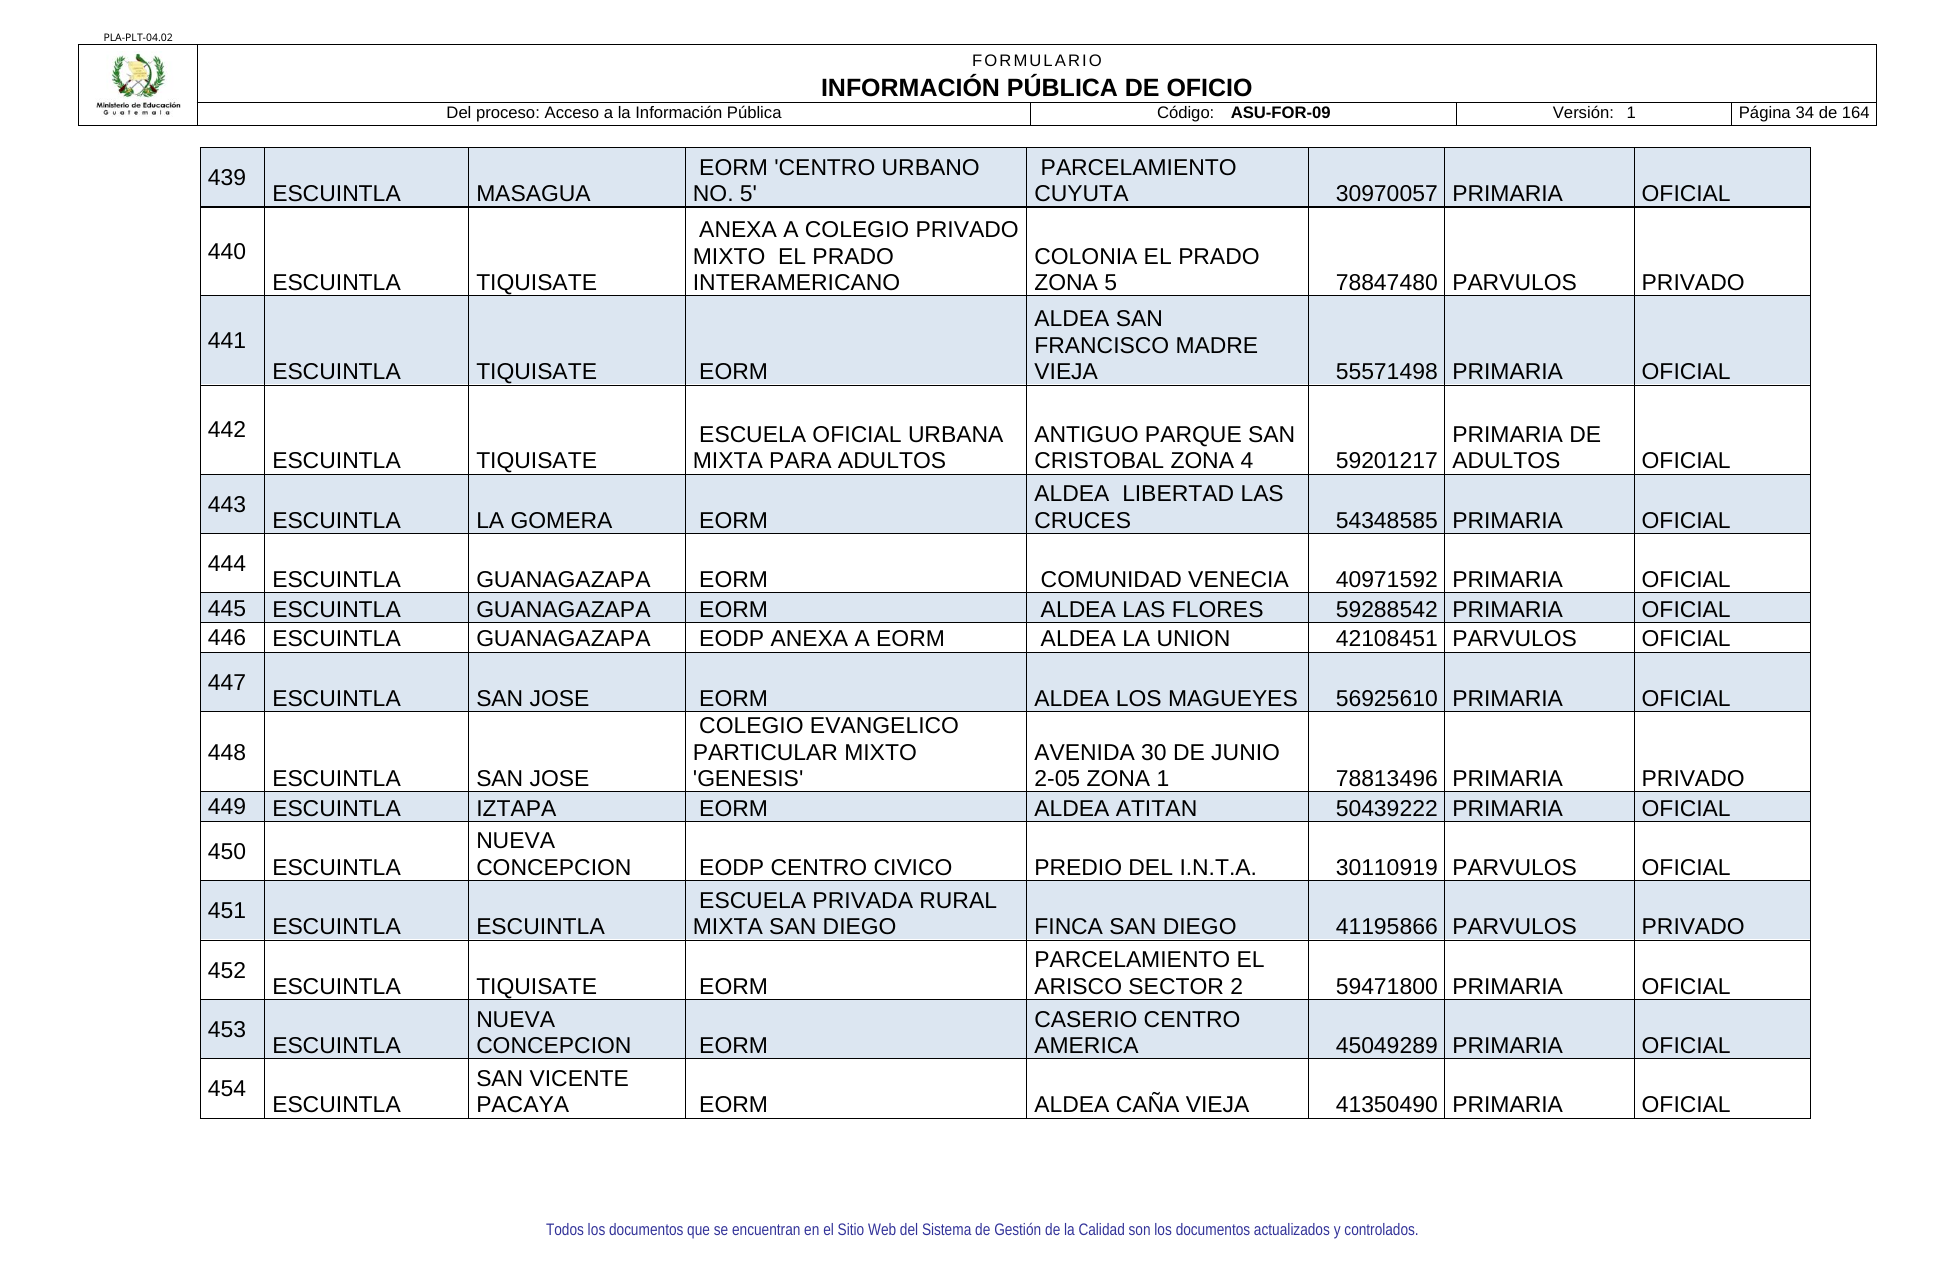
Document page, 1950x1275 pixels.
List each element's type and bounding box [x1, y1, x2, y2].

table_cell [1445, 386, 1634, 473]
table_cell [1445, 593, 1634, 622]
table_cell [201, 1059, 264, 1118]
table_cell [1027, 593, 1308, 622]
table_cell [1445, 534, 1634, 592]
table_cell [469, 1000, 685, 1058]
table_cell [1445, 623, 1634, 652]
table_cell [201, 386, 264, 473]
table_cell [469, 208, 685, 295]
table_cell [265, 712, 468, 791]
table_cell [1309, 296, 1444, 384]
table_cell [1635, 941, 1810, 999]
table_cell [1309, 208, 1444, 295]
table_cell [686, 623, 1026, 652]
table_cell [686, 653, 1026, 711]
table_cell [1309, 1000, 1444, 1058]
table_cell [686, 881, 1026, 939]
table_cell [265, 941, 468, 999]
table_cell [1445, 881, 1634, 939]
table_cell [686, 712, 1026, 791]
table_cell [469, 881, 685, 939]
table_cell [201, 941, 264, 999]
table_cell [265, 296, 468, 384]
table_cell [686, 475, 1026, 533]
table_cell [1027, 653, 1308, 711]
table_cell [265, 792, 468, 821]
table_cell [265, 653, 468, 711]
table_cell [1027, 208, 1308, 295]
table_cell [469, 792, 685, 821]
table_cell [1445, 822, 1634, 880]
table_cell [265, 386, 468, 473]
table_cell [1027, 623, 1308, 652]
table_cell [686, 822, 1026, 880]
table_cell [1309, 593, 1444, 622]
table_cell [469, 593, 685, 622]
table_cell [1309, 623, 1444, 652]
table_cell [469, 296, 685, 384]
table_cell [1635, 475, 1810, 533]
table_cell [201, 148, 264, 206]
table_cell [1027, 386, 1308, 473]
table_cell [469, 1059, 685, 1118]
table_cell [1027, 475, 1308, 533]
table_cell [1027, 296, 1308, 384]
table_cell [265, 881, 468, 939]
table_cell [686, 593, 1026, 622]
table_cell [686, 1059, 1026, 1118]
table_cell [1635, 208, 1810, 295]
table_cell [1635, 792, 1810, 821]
picture [95, 51, 181, 117]
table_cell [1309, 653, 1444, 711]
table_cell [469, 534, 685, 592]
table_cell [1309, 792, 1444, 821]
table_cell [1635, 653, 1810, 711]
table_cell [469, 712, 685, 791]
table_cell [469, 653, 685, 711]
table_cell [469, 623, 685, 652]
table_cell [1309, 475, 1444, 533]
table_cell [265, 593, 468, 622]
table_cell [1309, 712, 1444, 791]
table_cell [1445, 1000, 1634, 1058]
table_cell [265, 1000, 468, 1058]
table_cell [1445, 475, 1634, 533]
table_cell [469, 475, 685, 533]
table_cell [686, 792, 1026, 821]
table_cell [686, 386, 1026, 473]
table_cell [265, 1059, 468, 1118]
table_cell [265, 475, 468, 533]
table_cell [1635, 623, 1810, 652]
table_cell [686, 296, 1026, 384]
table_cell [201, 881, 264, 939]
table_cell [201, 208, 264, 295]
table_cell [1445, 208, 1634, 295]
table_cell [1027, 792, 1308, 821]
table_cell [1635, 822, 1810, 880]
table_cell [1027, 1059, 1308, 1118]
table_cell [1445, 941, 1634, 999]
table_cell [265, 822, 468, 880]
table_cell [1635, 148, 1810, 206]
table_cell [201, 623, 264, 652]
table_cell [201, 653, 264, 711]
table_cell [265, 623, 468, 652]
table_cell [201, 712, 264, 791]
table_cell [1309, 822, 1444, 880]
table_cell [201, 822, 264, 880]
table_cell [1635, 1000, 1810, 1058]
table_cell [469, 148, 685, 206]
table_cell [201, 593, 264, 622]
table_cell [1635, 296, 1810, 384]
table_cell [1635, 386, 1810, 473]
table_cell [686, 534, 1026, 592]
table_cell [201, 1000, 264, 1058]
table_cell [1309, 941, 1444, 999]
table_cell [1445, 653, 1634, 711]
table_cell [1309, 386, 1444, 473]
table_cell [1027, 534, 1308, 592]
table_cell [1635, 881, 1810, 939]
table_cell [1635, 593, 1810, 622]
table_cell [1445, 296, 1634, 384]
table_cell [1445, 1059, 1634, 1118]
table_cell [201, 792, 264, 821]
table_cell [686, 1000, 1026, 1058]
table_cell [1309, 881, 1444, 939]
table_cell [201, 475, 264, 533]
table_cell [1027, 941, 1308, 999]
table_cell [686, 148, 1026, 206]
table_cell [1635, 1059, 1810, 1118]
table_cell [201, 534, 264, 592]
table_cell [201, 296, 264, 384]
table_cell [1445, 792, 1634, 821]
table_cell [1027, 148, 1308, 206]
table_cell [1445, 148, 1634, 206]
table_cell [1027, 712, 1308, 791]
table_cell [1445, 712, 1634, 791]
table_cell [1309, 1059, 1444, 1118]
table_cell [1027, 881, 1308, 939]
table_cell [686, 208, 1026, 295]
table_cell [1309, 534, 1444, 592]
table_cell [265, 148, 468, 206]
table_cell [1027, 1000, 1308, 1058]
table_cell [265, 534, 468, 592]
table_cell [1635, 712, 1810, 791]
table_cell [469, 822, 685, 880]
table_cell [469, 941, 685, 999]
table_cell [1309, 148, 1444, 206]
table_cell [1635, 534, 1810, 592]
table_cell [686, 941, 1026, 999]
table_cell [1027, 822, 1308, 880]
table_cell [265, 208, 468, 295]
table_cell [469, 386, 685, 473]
